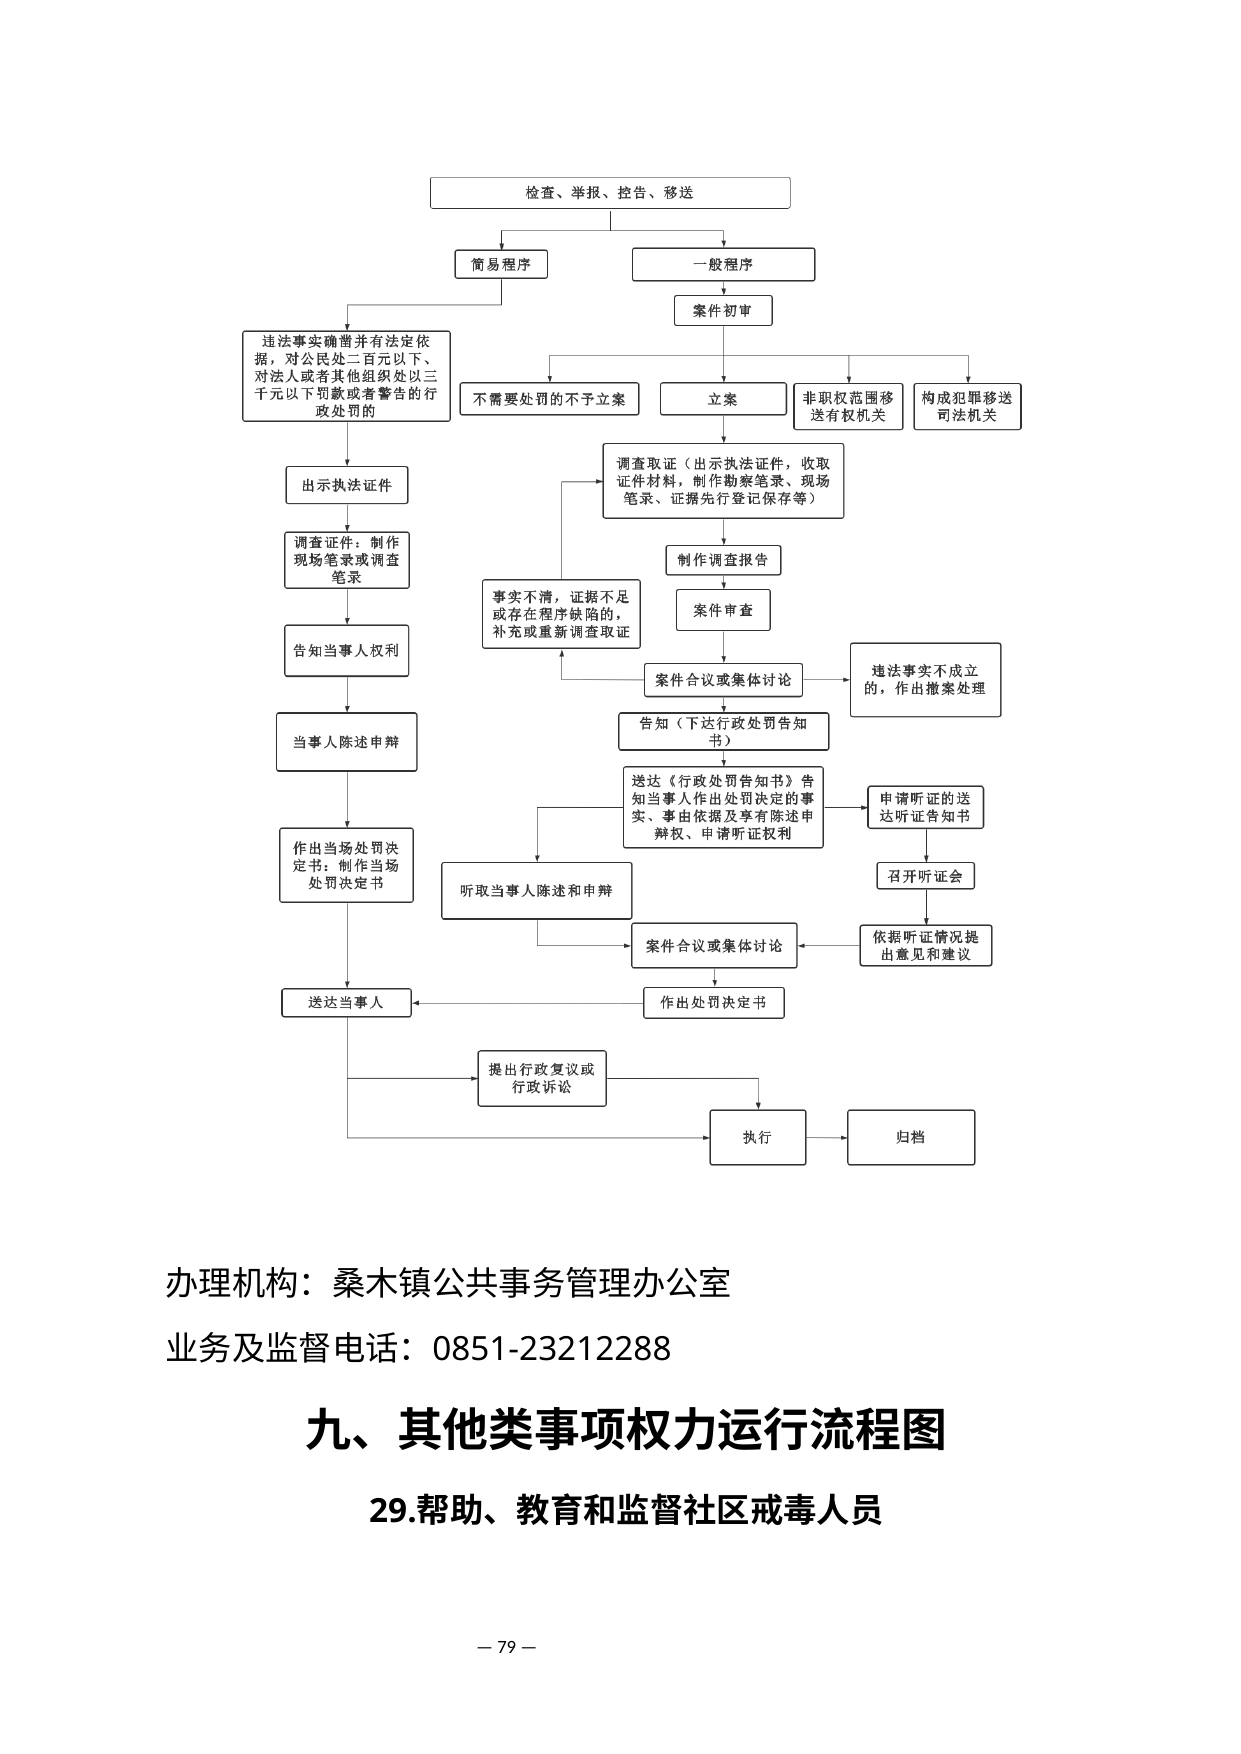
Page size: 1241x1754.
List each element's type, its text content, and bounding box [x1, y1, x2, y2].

text 业务及监督电话：0851-23212288 [165, 1313, 1087, 1378]
text 办理机构：桑木镇公共事务管理办公室 [165, 1248, 1087, 1313]
picture [209, 143, 1043, 1186]
list 29.帮助、教育和监督社区戒毒人员 [165, 1476, 1087, 1541]
list 九、其他类事项权力运行流程图 [165, 1378, 1087, 1476]
